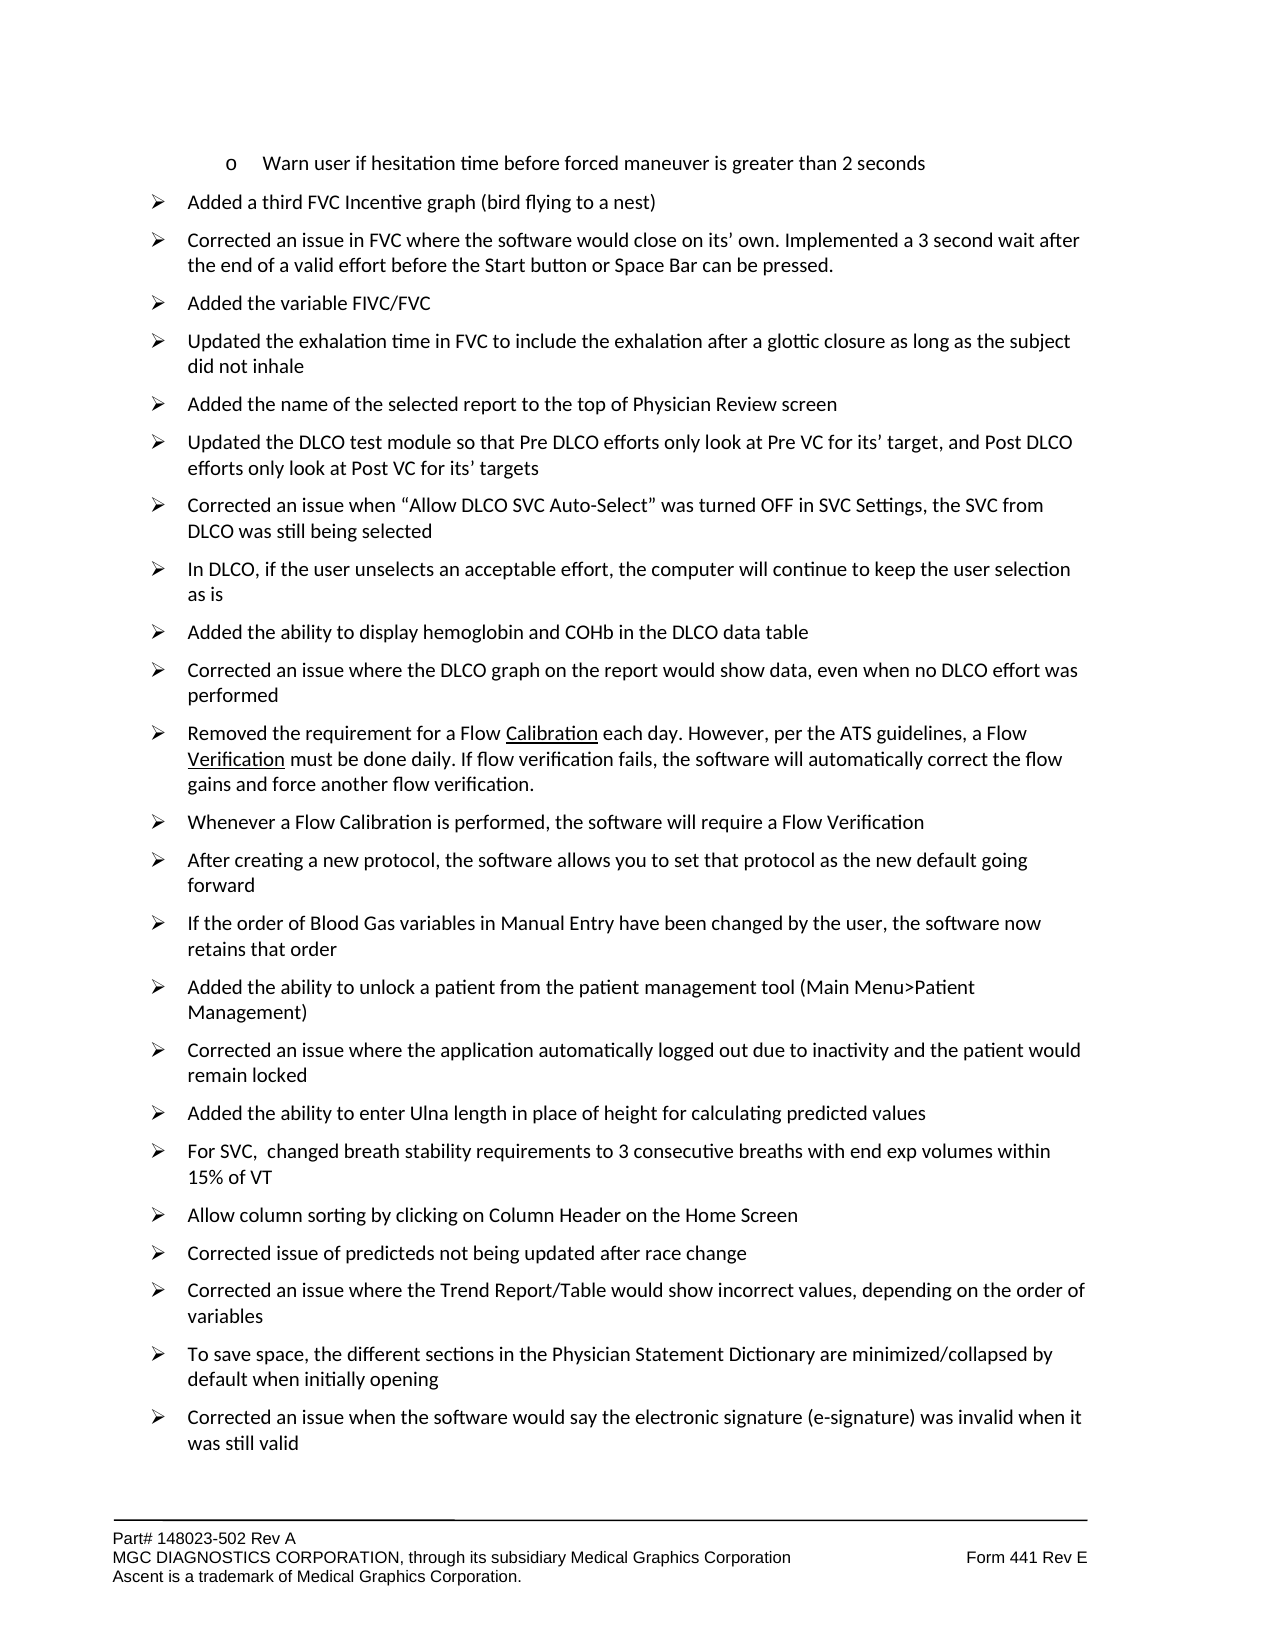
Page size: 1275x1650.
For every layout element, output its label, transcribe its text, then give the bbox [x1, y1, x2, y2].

list Whenever a Flow Calibration is performed, the software will require a Flow Verification [150, 809, 1087, 835]
list Corrected an issue where the Trend Report/Table would show incorrect values, depending on the order of variables [150, 1278, 1087, 1328]
list Updated the exhalation time in FVC to include the exhalation after a glottic closure as long as the subject did not inhale [150, 328, 1087, 379]
list After creating a new protocol, the software allows you to set that protocol as the new default going forward [150, 847, 1087, 898]
list Added the ability to enter Ulna length in place of height for calculating predicted values [150, 1101, 1087, 1126]
list Removed the requirement for a Flow Calibration each day. However, per the ATS guidelines, a Flow Verification must be done daily. If flow verification fails, the software will automatically correct the flow gains and force another flow verification. [150, 721, 1087, 797]
list Corrected an issue when the software would say the electronic signature (e-signature) was invalid when it was still valid [150, 1404, 1087, 1455]
list Warn user if hesitation time before forced maneuver is greater than 2 seconds [225, 150, 1087, 176]
list Corrected an issue where the application automatically logged out due to inactivity and the patient would remain locked [150, 1037, 1087, 1088]
list Added the ability to display hemoglobin and COHb in the DLCO data table [150, 619, 1087, 645]
list Updated the DLCO test module so that Pre DLCO efforts only look at Pre VC for its’ target, and Post DLCO efforts only look at Post VC for its’ targets [150, 429, 1087, 480]
list Allow column sorting by clicking on Column Header on the Home Screen [150, 1202, 1087, 1227]
list Added a third FVC Incentive graph (bird flying to a nest) [150, 189, 1087, 214]
list Added the name of the selected report to the top of Physician Review screen [150, 391, 1087, 417]
list Corrected issue of predicteds not being updated after race change [150, 1240, 1087, 1265]
list Corrected an issue when “Allow DLCO SVC Auto-Select” was turned OFF in SVC Settings, the SVC from DLCO was still being selected [150, 493, 1087, 543]
list Corrected an issue where the DLCO graph on the report would show data, even when no DLCO effort was performed [150, 657, 1087, 708]
list Added the ability to unlock a patient from the patient management tool (Main Menu>Patient Management) [150, 974, 1087, 1025]
list To save space, the different sections in the Physician Statement Dictionary are minimized/collapsed by default when initially opening [150, 1341, 1087, 1392]
list Corrected an issue in FVC where the software would close on its’ own. Implemented a 3 second wait after the end of a valid effort before the Start button or Space Bar can be pressed. [150, 227, 1087, 278]
list If the order of Blood Gas variables in Manual Entry have been changed by the user, the software now retains that order [150, 911, 1087, 961]
list Added the variable FIVC/FVC [150, 290, 1087, 316]
list In DLCO, if the user unselects an acceptable effort, the computer will continue to keep the user selection as is [150, 556, 1087, 607]
list For SVC, changed breath stability requirements to 3 consecutive breaths with end exp volumes within 15% of VT [150, 1138, 1087, 1189]
